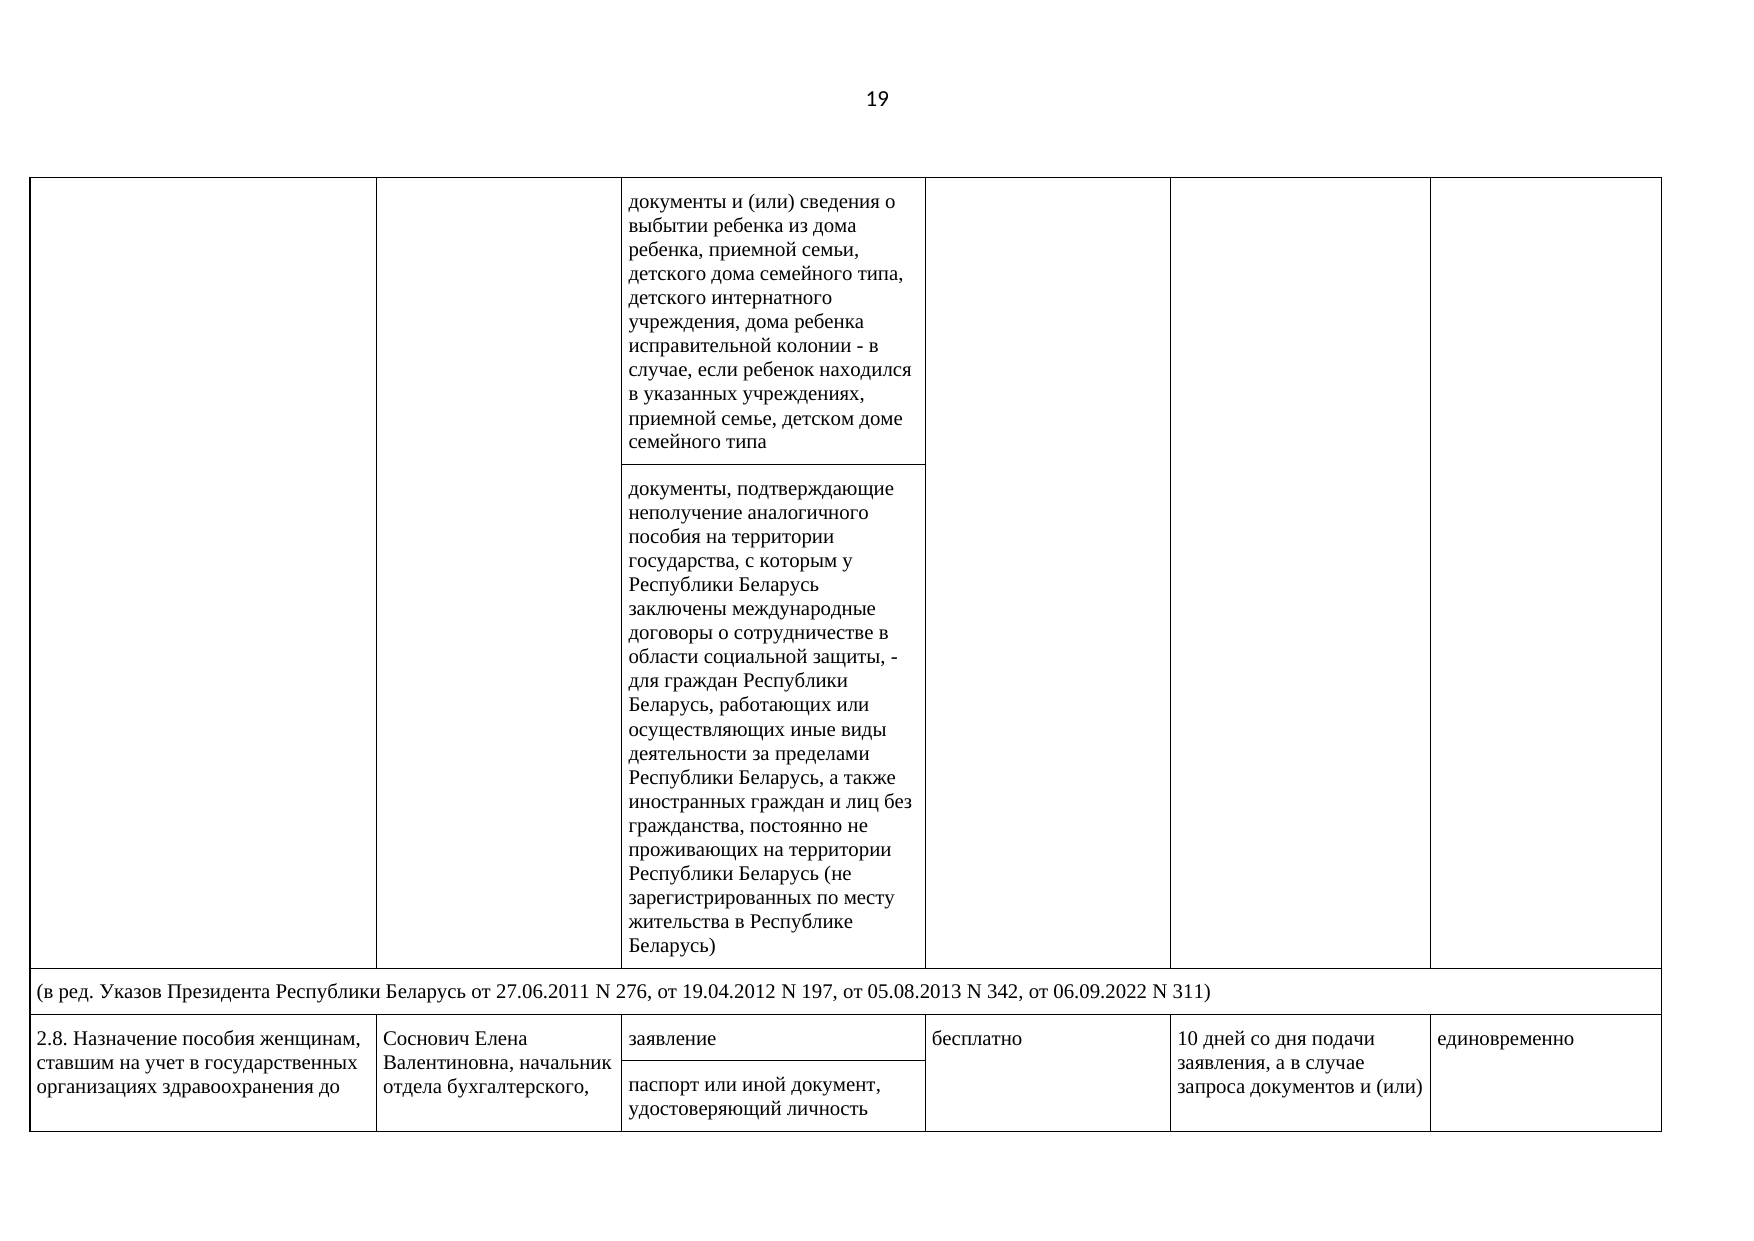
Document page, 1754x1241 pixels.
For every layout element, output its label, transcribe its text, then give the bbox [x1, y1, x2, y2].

table_cell документы и (или) сведения о выбытии ребенка из дома ребенка, приемной семьи, детского дома семейного типа, детского интернатного учреждения, дома ребенка исправительной колонии - в случае, если ребенок находился в указанных учреждениях, приемной семье, детском доме семейного типа [622, 178, 925, 464]
table_cell (в ред. Указов Президента Республики Беларусь от 27.06.2011 N 276, от 19.04.2012 N 197, от 05.08.2013 N 342, от 06.09.2022 N 311) [31, 969, 1661, 1014]
table_cell 10 дней со дня подачи заявления, а в случае запроса документов и (или) сведений от других государственных органов, иных организаций - 1 месяц [1171, 1015, 1430, 1131]
table_cell единовременно [1431, 1015, 1661, 1131]
table_cell заявление [622, 1015, 925, 1060]
table_cell Соснович Елена Валентиновна, начальник отдела бухгалтерского, налогового, финансового учета и отчётности, тел. 8017 347 00 60, г.Минск,ул.Ольшевского,29/1, Режим работы: пн-чт с 8.30 до 17.30, пятница с 8.30 до 16.30 (обед с 13.00 до 13.48) [377, 1015, 621, 1131]
table_cell паспорт или иной документ, удостоверяющий личность [622, 1061, 925, 1131]
table_cell документы, подтверждающие неполучение аналогичного пособия на территории государства, с которым у Республики Беларусь заключены международные договоры о сотрудничестве в области социальной защиты, - для граждан Республики Беларусь, работающих или осуществляющих иные виды деятельности за пределами Республики Беларусь, а также иностранных граждан и лиц без гражданства, постоянно не проживающих на территории Республики Беларусь (не зарегистрированных по месту жительства в Республике Беларусь) [622, 465, 925, 968]
table_cell бесплатно [926, 1015, 1170, 1131]
table_cell 2.8. Назначение пособия женщинам, ставшим на учет в государственных организациях здравоохранения до 12-недельного срока беременности [31, 1015, 376, 1131]
